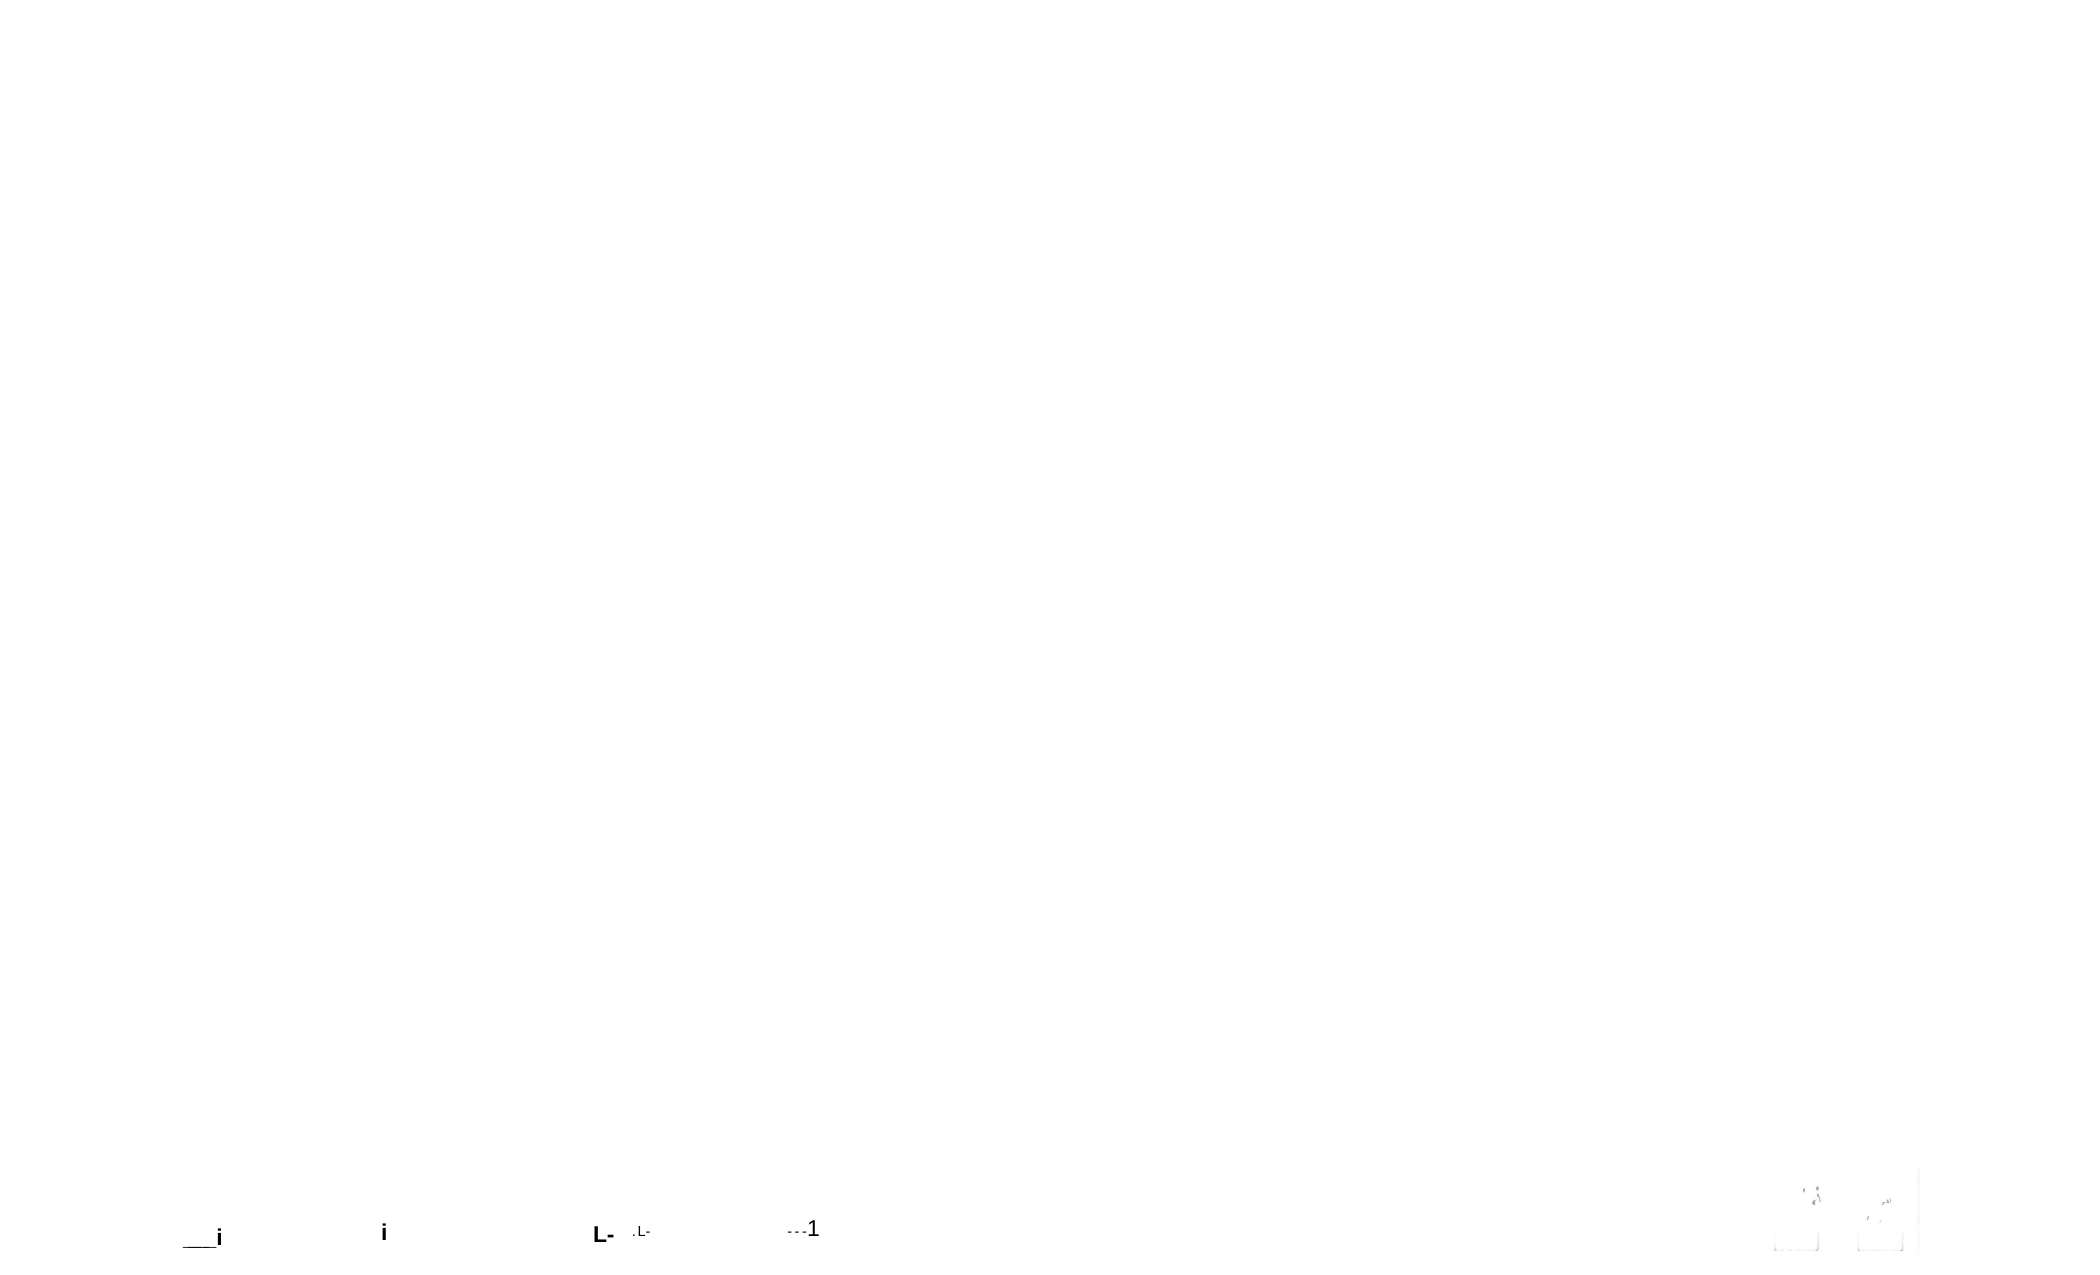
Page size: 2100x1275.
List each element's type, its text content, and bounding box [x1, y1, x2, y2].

title L [593, 1222, 616, 1248]
title L- 1 [632, 1216, 819, 1242]
title i [183, 1225, 223, 1251]
picture [1773, 1167, 1920, 1258]
